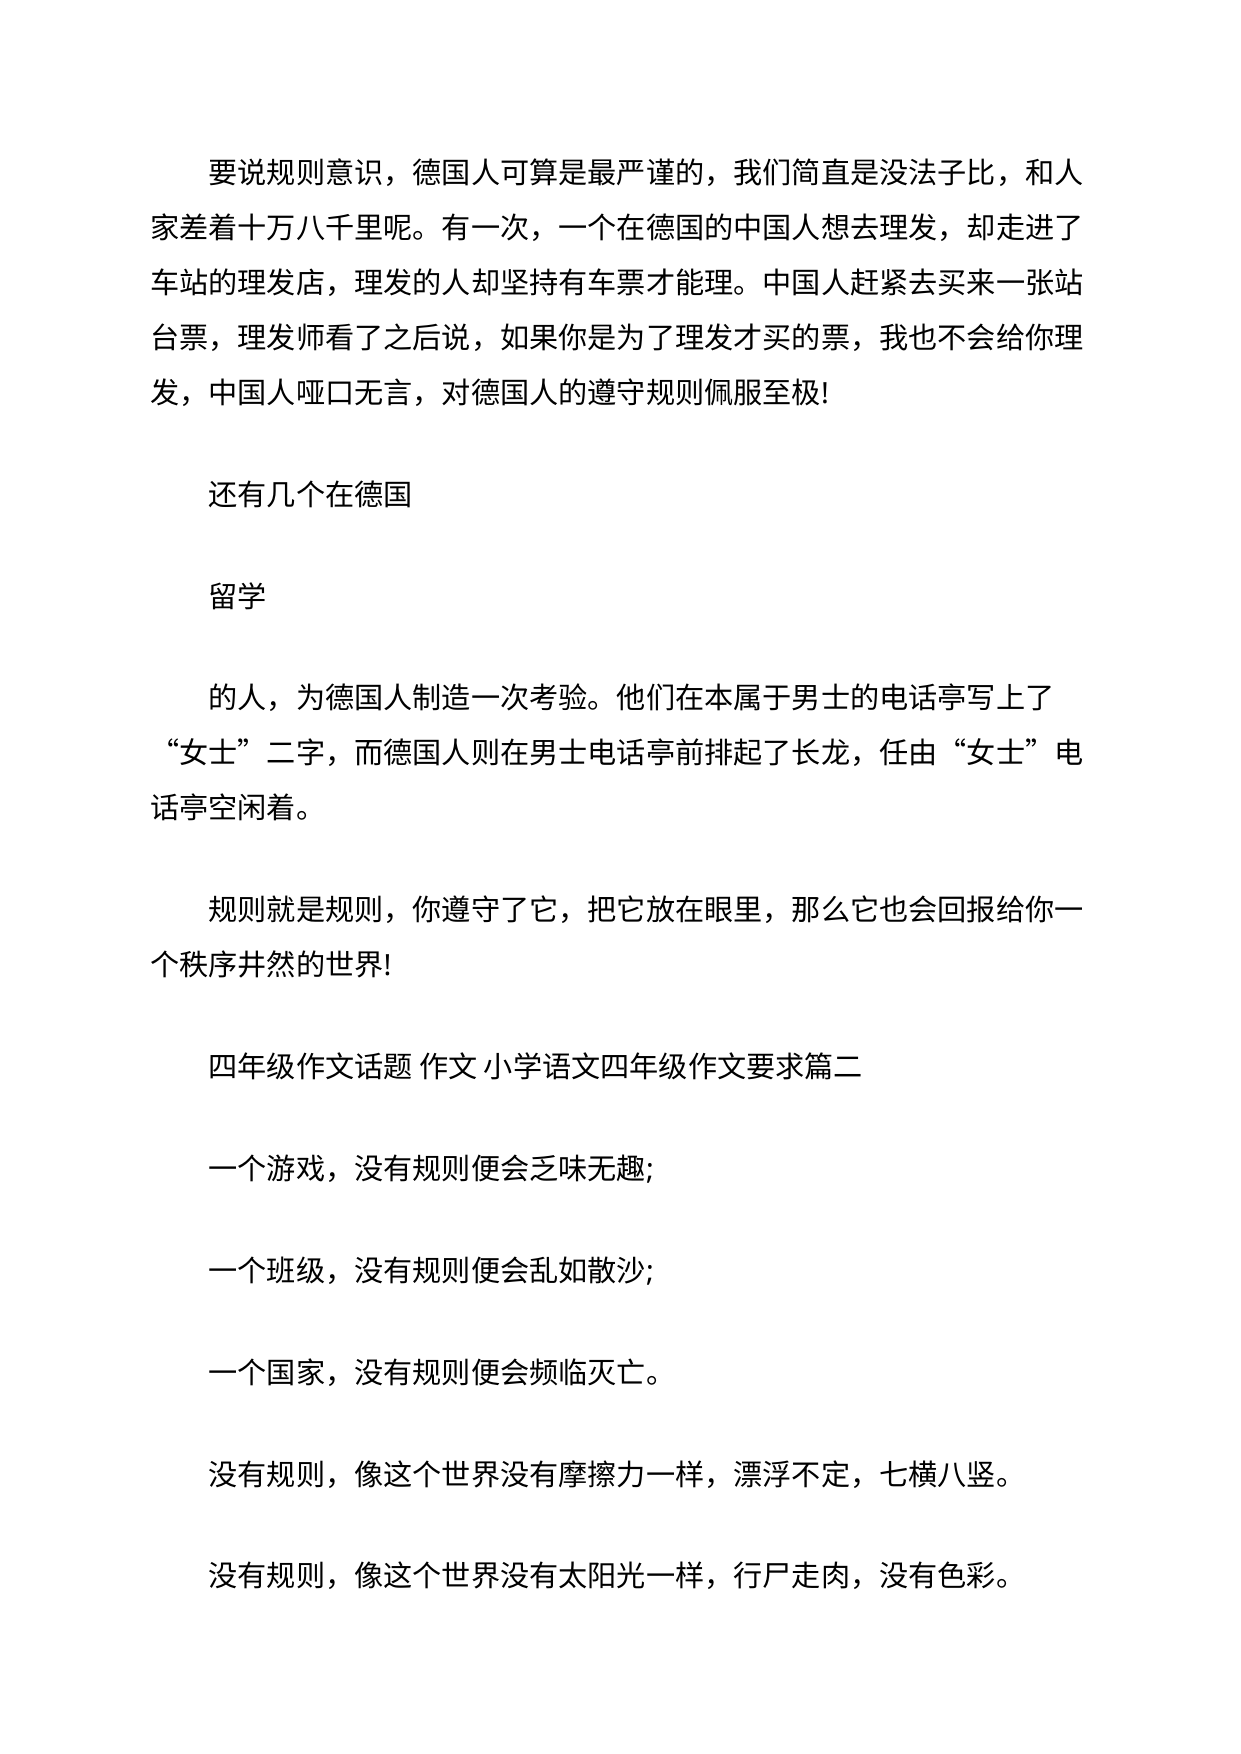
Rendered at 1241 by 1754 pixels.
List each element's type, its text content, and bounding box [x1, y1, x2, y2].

text 的人，为德国人制造一次考验。他们在本属于男士的电话亭写上了“女士”二字，而德国人则在男士电话亭前排起了长龙，任由“女士”电话亭空闲着。 [150, 675, 1090, 827]
text 没有规则，像这个世界没有太阳光一样，行尸走肉，没有色彩。 [150, 1553, 1090, 1595]
text 要说规则意识，德国人可算是最严谨的，我们简直是没法子比，和人家差着十万八千里呢。有一次，一个在德国的中国人想去理发，却走进了车站的理发店，理发的人却坚持有车票才能理。中国人赶紧去买来一张站台票，理发师看了之后说，如果你是为了理发才买的票，我也不会给你理发，中国人哑口无言，对德国人的遵守规则佩服至极! [150, 150, 1090, 412]
text 一个游戏，没有规则便会乏味无趣; [150, 1145, 1090, 1188]
text 规则就是规则，你遵守了它，把它放在眼里，那么它也会回报给你一个秩序井然的世界! [150, 887, 1090, 984]
text 留学 [150, 573, 1090, 616]
text 一个国家，没有规则便会频临灭亡。 [150, 1349, 1090, 1392]
text 四年级作文话题 作文 小学语文四年级作文要求篇二 [150, 1043, 1090, 1086]
text 没有规则，像这个世界没有摩擦力一样，漂浮不定，七横八竖。 [150, 1451, 1090, 1493]
text 还有几个在德国 [150, 472, 1090, 514]
text 一个班级，没有规则便会乱如散沙; [150, 1247, 1090, 1290]
